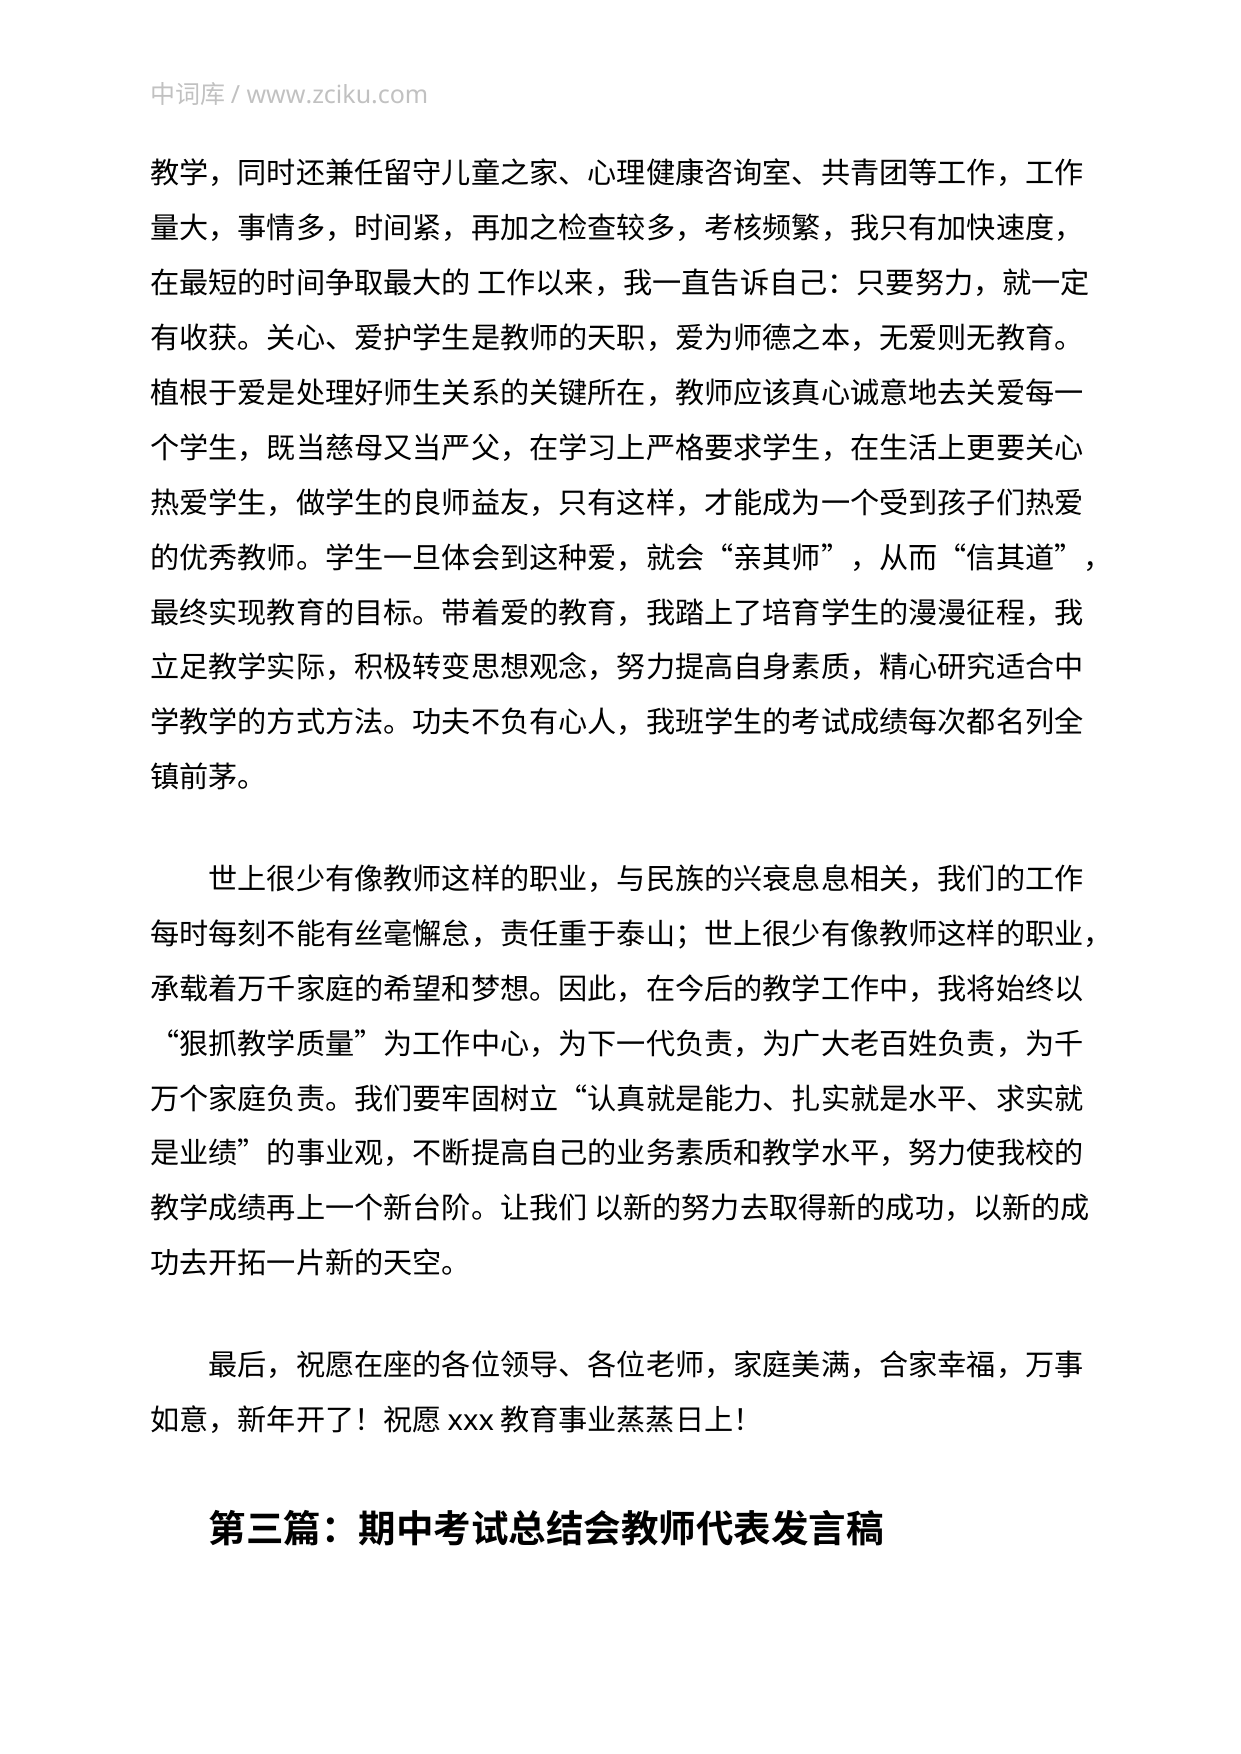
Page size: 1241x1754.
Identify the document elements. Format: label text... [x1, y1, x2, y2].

text 最后，祝愿在座的各位领导、各位老师，家庭美满，合家幸福，万事如意，新年开了！祝愿xxx教育事业蒸蒸日上！ [150, 1342, 1090, 1439]
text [150, 150, 1090, 796]
text 第三篇：期中考试总结会教师代表发言稿 [150, 1498, 1090, 1553]
text 世上很少有像教师这样的职业，与民族的兴衰息息相关，我们的工作每时每刻不能有丝毫懈怠，责任重于泰山；世上很少有像教师这样的职业，承载着万千家庭的希望和梦想。因此，在今后的教学工作中，我将始终以“狠抓教学质量”为工作中心，为下一代负责，为广大老百姓负责，为千万个家庭负责。我们要牢固树立“认真就是能力、扎实就是水平、求实就是业绩”的事业观，不断提高自己的业务素质和教学水平，努力使我校的教学成绩再上一个新台阶。让我们 以新的努力去取得新的成功，以新的成功去开拓一片新的天空。 [150, 856, 1090, 1282]
